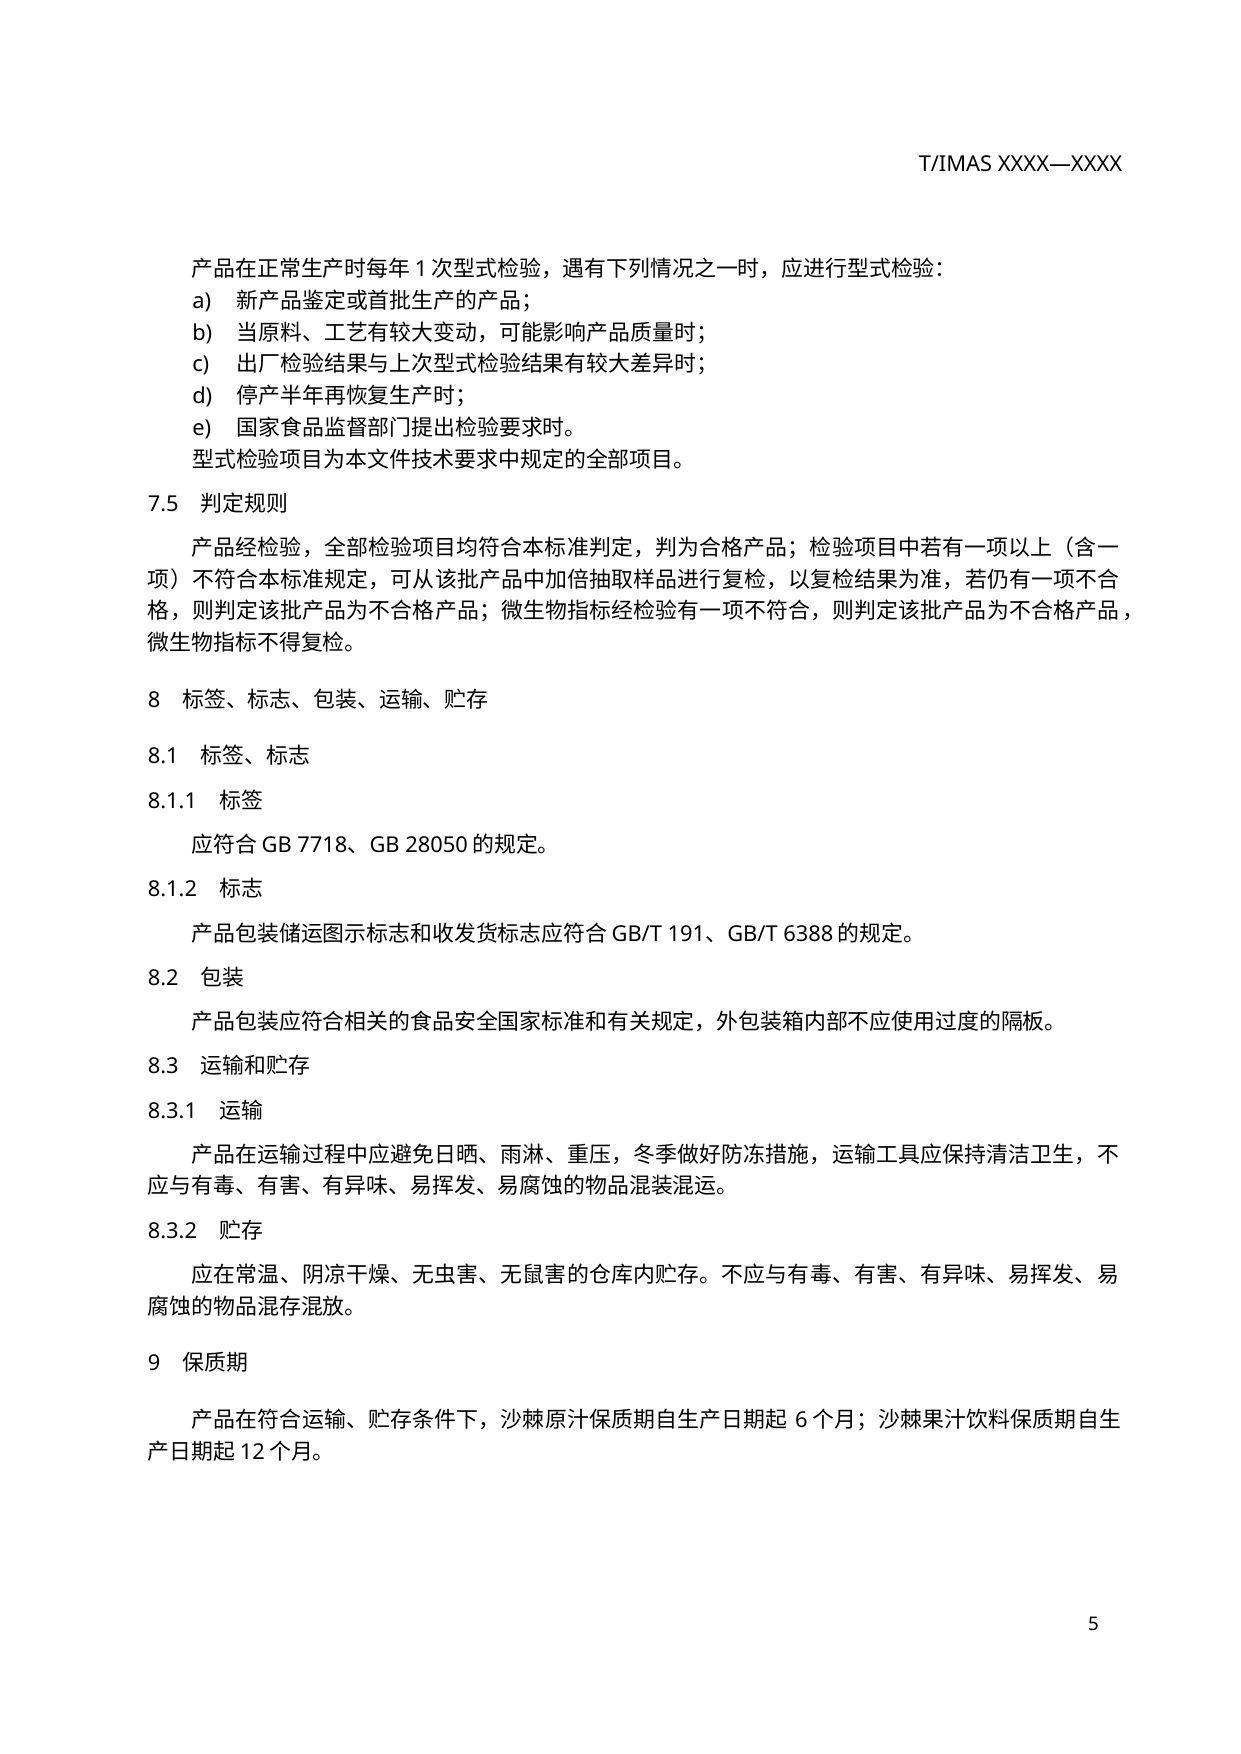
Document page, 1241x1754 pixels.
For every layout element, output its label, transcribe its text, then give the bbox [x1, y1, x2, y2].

text 运输 [148, 1093, 1122, 1124]
text 标签、标志 [148, 738, 1122, 770]
text 当原料、工艺有较大变动，可能影响产品质量时； [192, 314, 1122, 346]
text 产品在符合运输、贮存条件下，沙棘原汁保质期自生产日期起6个月；沙棘果汁饮料保质期自生产日期起12个月。 [148, 1402, 1122, 1466]
text 运输和贮存 [148, 1048, 1122, 1080]
text 产品包装储运图示标志和收发货标志应符合GB/T 191、GB/T 6388的规定。 [148, 916, 1122, 947]
text 包装 [148, 960, 1122, 992]
text 贮存 [148, 1213, 1122, 1244]
text 国家食品监督部门提出检验要求时。 [192, 410, 1122, 442]
text 停产半年再恢复生产时； [192, 378, 1122, 410]
list 型式检验项目为本文件技术要求中规定的全部项目。 [192, 442, 1122, 473]
text 产品在正常生产时每年1次型式检验，遇有下列情况之一时，应进行型式检验： [148, 251, 1122, 283]
text 保质期 [148, 1345, 1122, 1377]
text 标志 [148, 871, 1122, 903]
text 应在常温、阴凉干燥、无虫害、无鼠害的仓库内贮存。不应与有毒、有害、有异味、易挥发、易腐蚀的物品混存混放。 [148, 1257, 1122, 1320]
text 出厂检验结果与上次型式检验结果有较大差异时； [192, 346, 1122, 378]
text 判定规则 [148, 486, 1122, 518]
text 新产品鉴定或首批生产的产品； [192, 283, 1122, 314]
text 产品经检验，全部检验项目均符合本标准判定，判为合格产品；检验项目中若有一项以上（含一项）不符合本标准规定，可从该批产品中加倍抽取样品进行复检，以复检结果为准，若仍有一项不合格，则判定该批产品为不合格产品；微生物指标经检验有一项不符合，则判定该批产品为不合格产品，微生物指标不得复检。 [148, 530, 1122, 657]
text 产品在运输过程中应避免日晒、雨淋、重压，冬季做好防冻措施，运输工具应保持清洁卫生，不应与有毒、有害、有异味、易挥发、易腐蚀的物品混装混运。 [148, 1137, 1122, 1200]
text 标签、标志、包装、运输、贮存 [148, 682, 1122, 713]
text 产品包装应符合相关的食品安全国家标准和有关规定，外包装箱内部不应使用过度的隔板。 [148, 1004, 1122, 1036]
text 应符合GB 7718、GB 28050的规定。 [148, 827, 1122, 859]
text 标签 [148, 783, 1122, 814]
